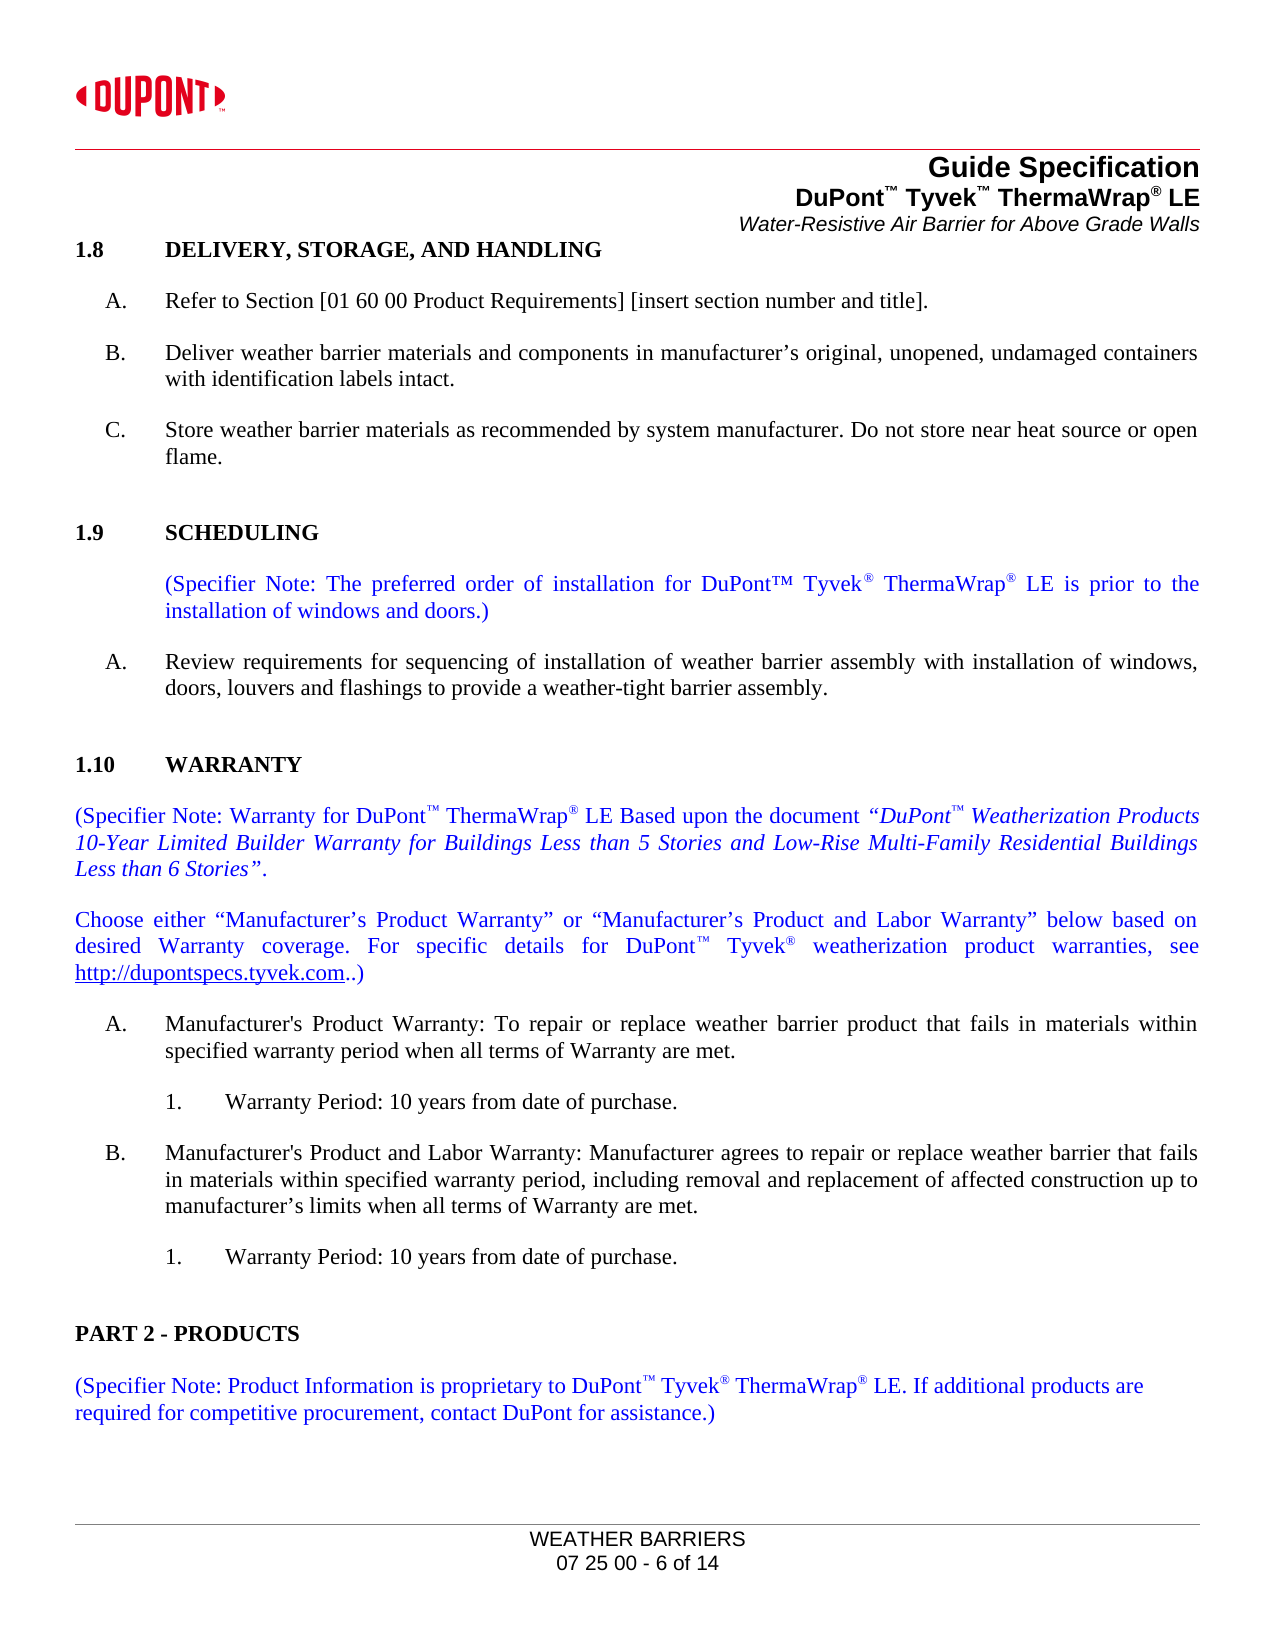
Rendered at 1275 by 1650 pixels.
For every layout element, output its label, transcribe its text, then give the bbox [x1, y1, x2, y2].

text Review requirements for sequencing of installation of weather barrier assembly with installation of windows, doors, louvers and flashings to provide a weather-tight barrier assembly. [105, 648, 1200, 701]
text Refer to Section [01 60 00 Product Requirements] [insert section number and title]. [105, 287, 1200, 314]
text SCHEDULING [75, 519, 1200, 545]
text WARRANTY [75, 751, 1200, 777]
text Warranty Period: 10 years from date of purchase. [165, 1088, 1200, 1114]
text Store weather barrier materials as recommended by system manufacturer. Do not store near heat source or open flame. [105, 416, 1200, 469]
text Warranty Period: 10 years from date of purchase. [165, 1243, 1200, 1270]
picture [75, 75, 226, 118]
list (Specifier Note: Warranty for DuPont™ ThermaWrap® LE Based upon the document “DuPont™ Weatherization Products 10-Year Limited Builder Warranty for Buildings Less than 5 Stories and Low-Rise Multi-Family Residential Buildings Less than 6 Stories”. [75, 802, 1200, 881]
text Manufacturer's Product Warranty: To repair or replace weather barrier product that fails in materials within specified warranty period when all terms of Warranty are met. [105, 1010, 1200, 1063]
text DELIVERY, STORAGE, AND HANDLING [75, 236, 1200, 262]
text Deliver weather barrier materials and components in manufacturer’s original, unopened, undamaged containers with identification labels intact. [105, 339, 1200, 391]
text (Specifier Note: Product Information is proprietary to DuPont™ Tyvek® ThermaWrap® LE. If additional products are required for competitive procurement, contact DuPont for assistance.) [75, 1371, 1200, 1425]
list (Specifier Note: The preferred order of installation for DuPont™ Tyvek® ThermaWrap® LE is prior to the installation of windows and doors.) [165, 570, 1200, 623]
list Choose either “Manufacturer’s Product Warranty” or “Manufacturer’s Product and Labor Warranty” below based on desired Warranty coverage. For specific details for DuPont™ Tyvek® weatherization product warranties, see http://dupontspecs.tyvek.com..) [75, 906, 1200, 985]
text PRODUCTS [75, 1320, 1200, 1346]
text Manufacturer's Product and Labor Warranty: Manufacturer agrees to repair or replace weather barrier that fails in materials within specified warranty period, including removal and replacement of affected construction up to manufacturer’s limits when all terms of Warranty are met. [105, 1139, 1200, 1218]
